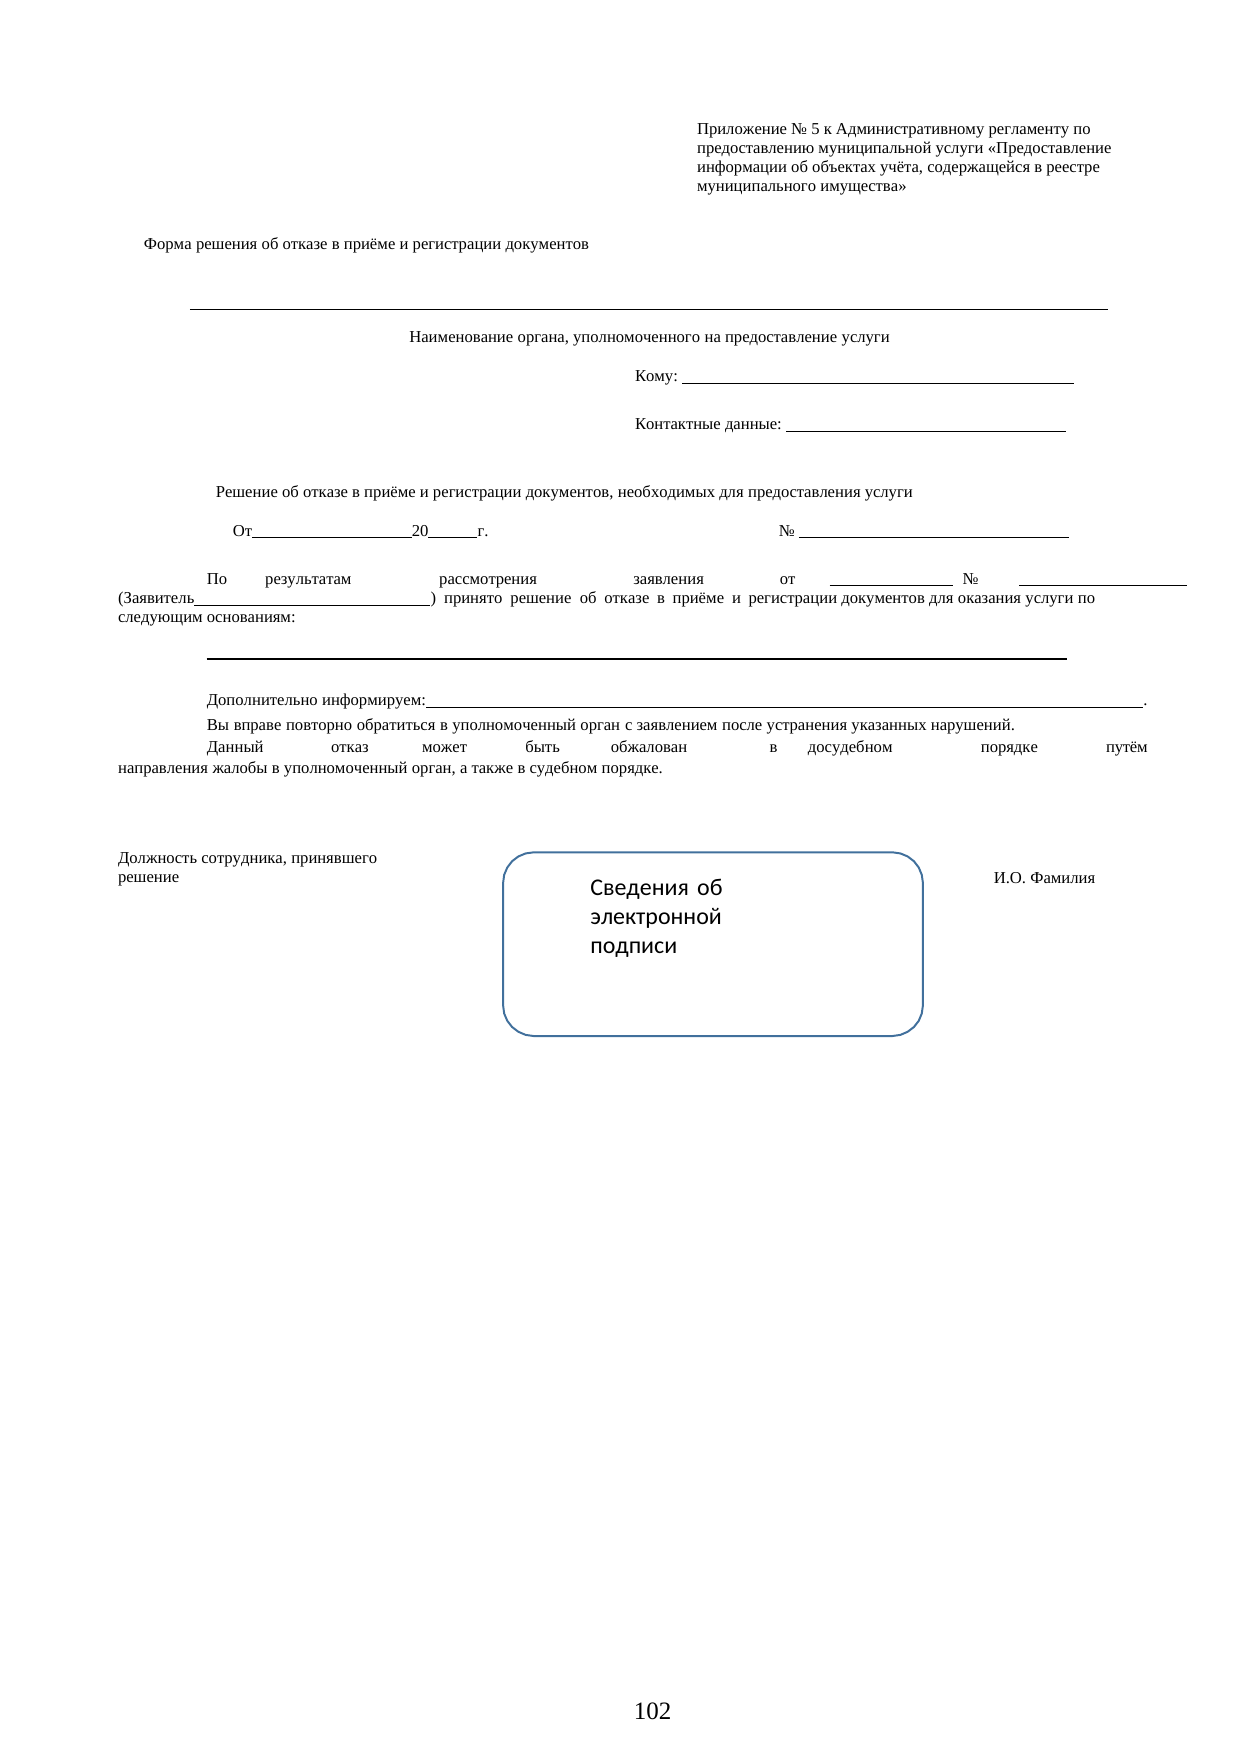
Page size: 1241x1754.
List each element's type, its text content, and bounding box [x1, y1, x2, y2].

text Кому: [635, 366, 1198, 385]
text Вы вправе повторно обратиться в уполномоченный орган с заявлением после устранения указанных нарушений. [118, 714, 1198, 733]
text Данный отказ может быть обжалован в досудебном порядке путём направления жалобы в уполномоченный орган, а также в судебном порядке. [118, 736, 1181, 777]
text По результатам рассмотрения заявления от № [207, 569, 1198, 588]
text От 20 г. № [106, 521, 1195, 540]
text Приложение № 5 к Административному регламенту по предоставлению муниципальной услуги «Предоставление информации об объектах учёта, содержащейся в реестре муниципального имущества» [697, 118, 1198, 195]
text Контактные данные: [635, 414, 1198, 433]
text (Заявитель ) принято решение об отказе в приёме и регистрации документов для оказания услуги по следующим основаниям: [118, 588, 1162, 626]
subtitle Форма решения об отказе в приёме и регистрации документов [144, 234, 1176, 253]
text Должность сотрудника, принявшего решение [118, 848, 414, 886]
text Наименование органа, уполномоченного на предоставление услуги [122, 330, 1176, 346]
text И.О. Фамилия [993, 868, 1198, 887]
text Дополнительно информируем: . [207, 690, 1198, 709]
subtitle Решение об отказе в приёме и регистрации документов, необходимых для предоставления услуги [216, 482, 1084, 501]
